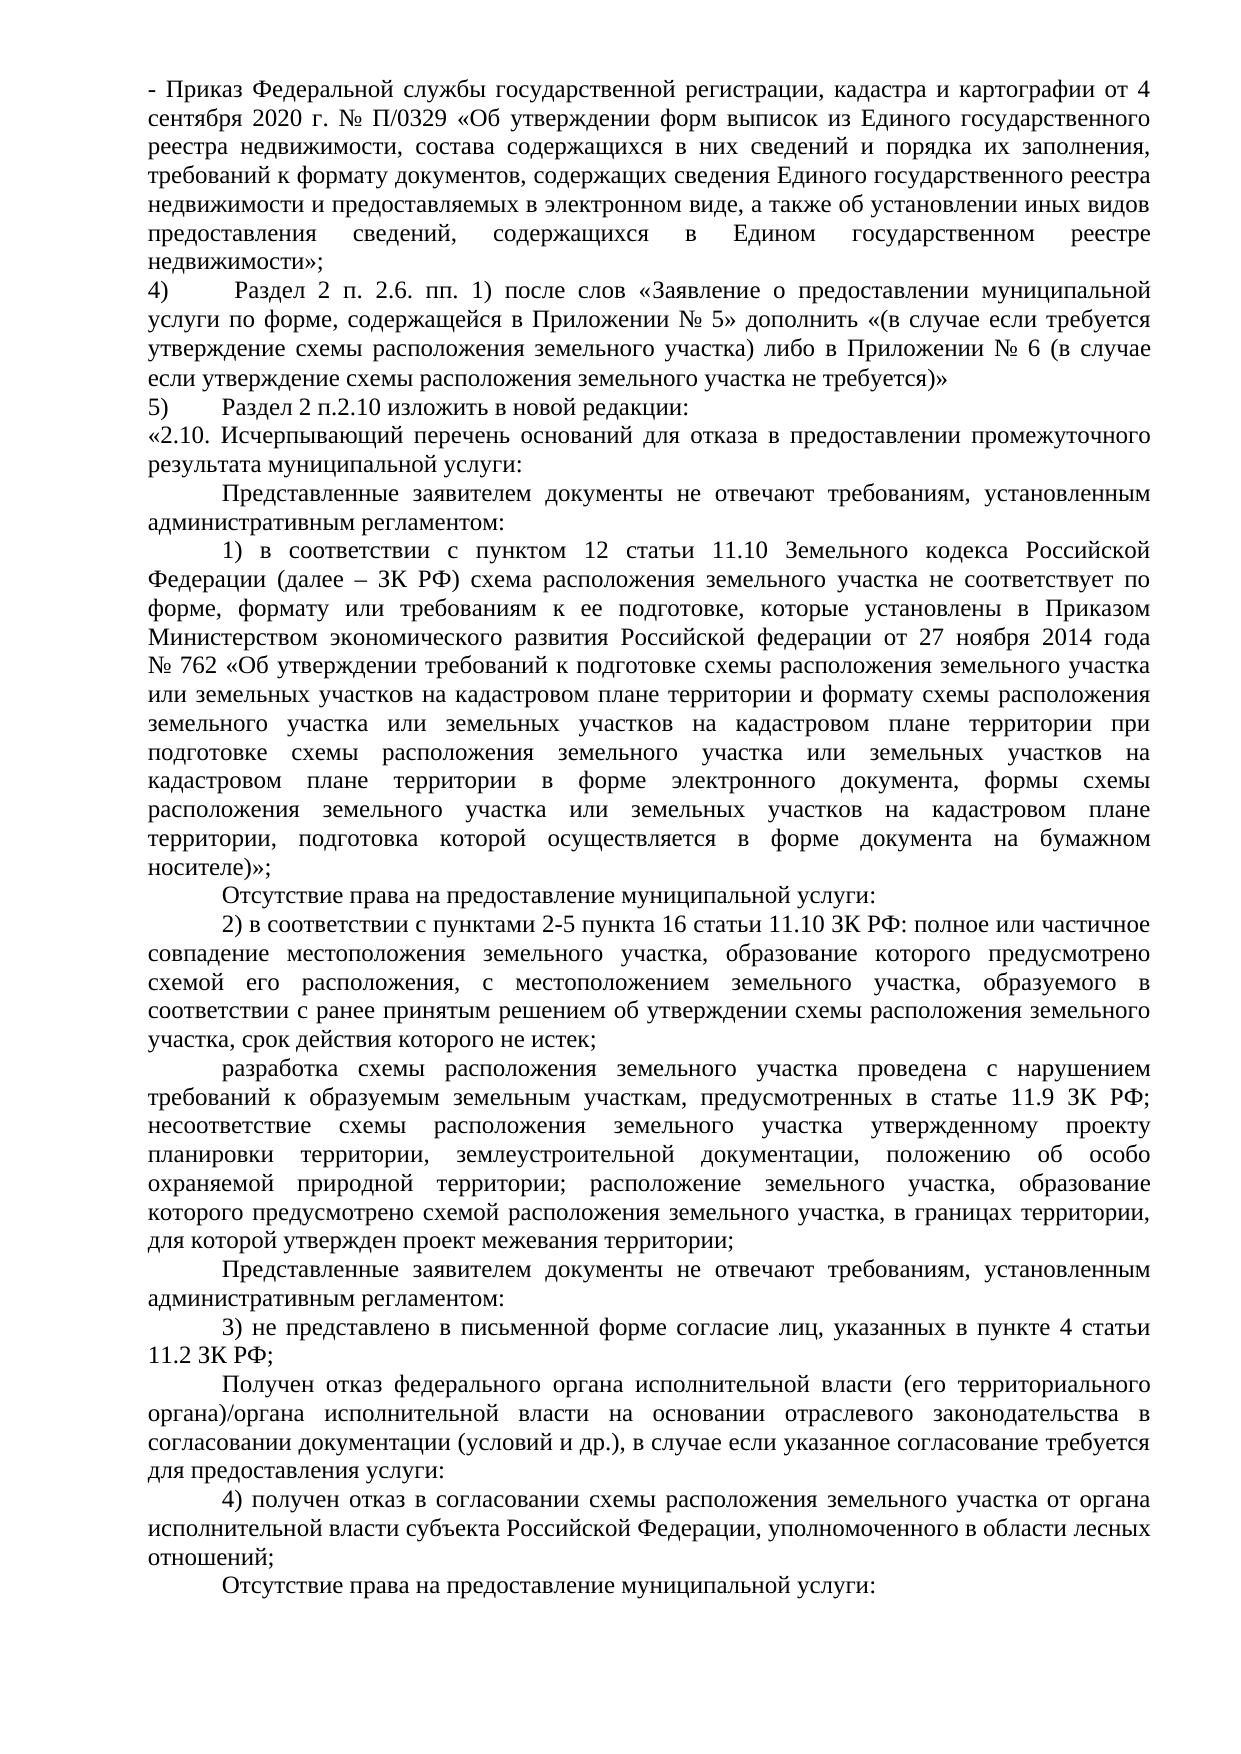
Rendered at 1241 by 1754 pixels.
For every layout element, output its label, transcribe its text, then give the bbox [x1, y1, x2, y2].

list - Приказ Федеральной службы государственной регистрации, кадастра и картографии от 4 сентября 2020 г. № П/0329 «Об утверждении форм выписок из Единого государственного реестра недвижимости, состава содержащихся в них сведений и порядка их заполнения, требований к формату документов, содержащих сведения Единого государственного реестра недвижимости и предоставляемых в электронном виде, а также об установлении иных видов предоставления сведений, содержащихся в Едином государственном реестре недвижимости»; [148, 74, 1152, 275]
list Раздел 2 п. 2.6. пп. 1) после слов «Заявление о предоставлении муниципальной услуги по форме, содержащейся в Приложении № 5» дополнить «(в случае если требуется утверждение схемы расположения земельного участка) либо в Приложении № 6 (в случае если утверждение схемы расположения земельного участка не требуется)» [148, 275, 1152, 392]
list Раздел 2 п.2.10 изложить в новой редакции: [148, 392, 1152, 421]
text 4) получен отказ в согласовании схемы расположения земельного участка от органа исполнительной власти субъекта Российской Федерации, уполномоченного в области лесных отношений; [148, 1484, 1152, 1571]
text 3) не представлено в письменной форме согласие лиц, указанных в пункте 4 статьи 11.2 ЗК РФ; [148, 1312, 1152, 1369]
text Представленные заявителем документы не отвечают требованиям, установленным административным регламентом: [148, 1254, 1152, 1312]
text «2.10. Исчерпывающий перечень оснований для отказа в предоставлении промежуточного результата муниципальной услуги: [148, 421, 1152, 478]
text Отсутствие права на предоставление муниципальной услуги: [148, 881, 1152, 909]
text разработка схемы расположения земельного участка проведена с нарушением требований к образуемым земельным участкам, предусмотренных в статье 11.9 ЗК РФ; несоответствие схемы расположения земельного участка утвержденному проекту планировки территории, землеустроительной документации, положению об особо охраняемой природной территории; расположение земельного участка, образование которого предусмотрено схемой расположения земельного участка, в границах территории, для которой утвержден проект межевания территории; [148, 1053, 1152, 1254]
text 1) в соответствии с пунктом 12 статьи 11.10 Земельного кодекса Российской Федерации (далее – ЗК РФ) схема расположения земельного участка не соответствует по форме, формату или требованиям к ее подготовке, которые установлены в Приказом Министерством экономического развития Российской федерации от 27 ноября 2014 года № 762 «Об утверждении требований к подготовке схемы расположения земельного участка или земельных участков на кадастровом плане территории и формату схемы расположения земельного участка или земельных участков на кадастровом плане территории при подготовке схемы расположения земельного участка или земельных участков на кадастровом плане территории в форме электронного документа, формы схемы расположения земельного участка или земельных участков на кадастровом плане территории, подготовка которой осуществляется в форме документа на бумажном носителе)»; [148, 536, 1152, 881]
text Отсутствие права на предоставление муниципальной услуги: [148, 1571, 1152, 1599]
text 2) в соответствии с пунктами 2-5 пункта 16 статьи 11.10 ЗК РФ: полное или частичное совпадение местоположения земельного участка, образование которого предусмотрено схемой его расположения, с местоположением земельного участка, образуемого в соответствии с ранее принятым решением об утверждении схемы расположения земельного участка, срок действия которого не истек; [148, 909, 1152, 1053]
text Представленные заявителем документы не отвечают требованиям, установленным административным регламентом: [148, 478, 1152, 536]
text Получен отказ федерального органа исполнительной власти (его территориального органа)/органа исполнительной власти на основании отраслевого законодательства в согласовании документации (условий и др.), в случае если указанное согласование требуется для предоставления услуги: [148, 1369, 1152, 1484]
